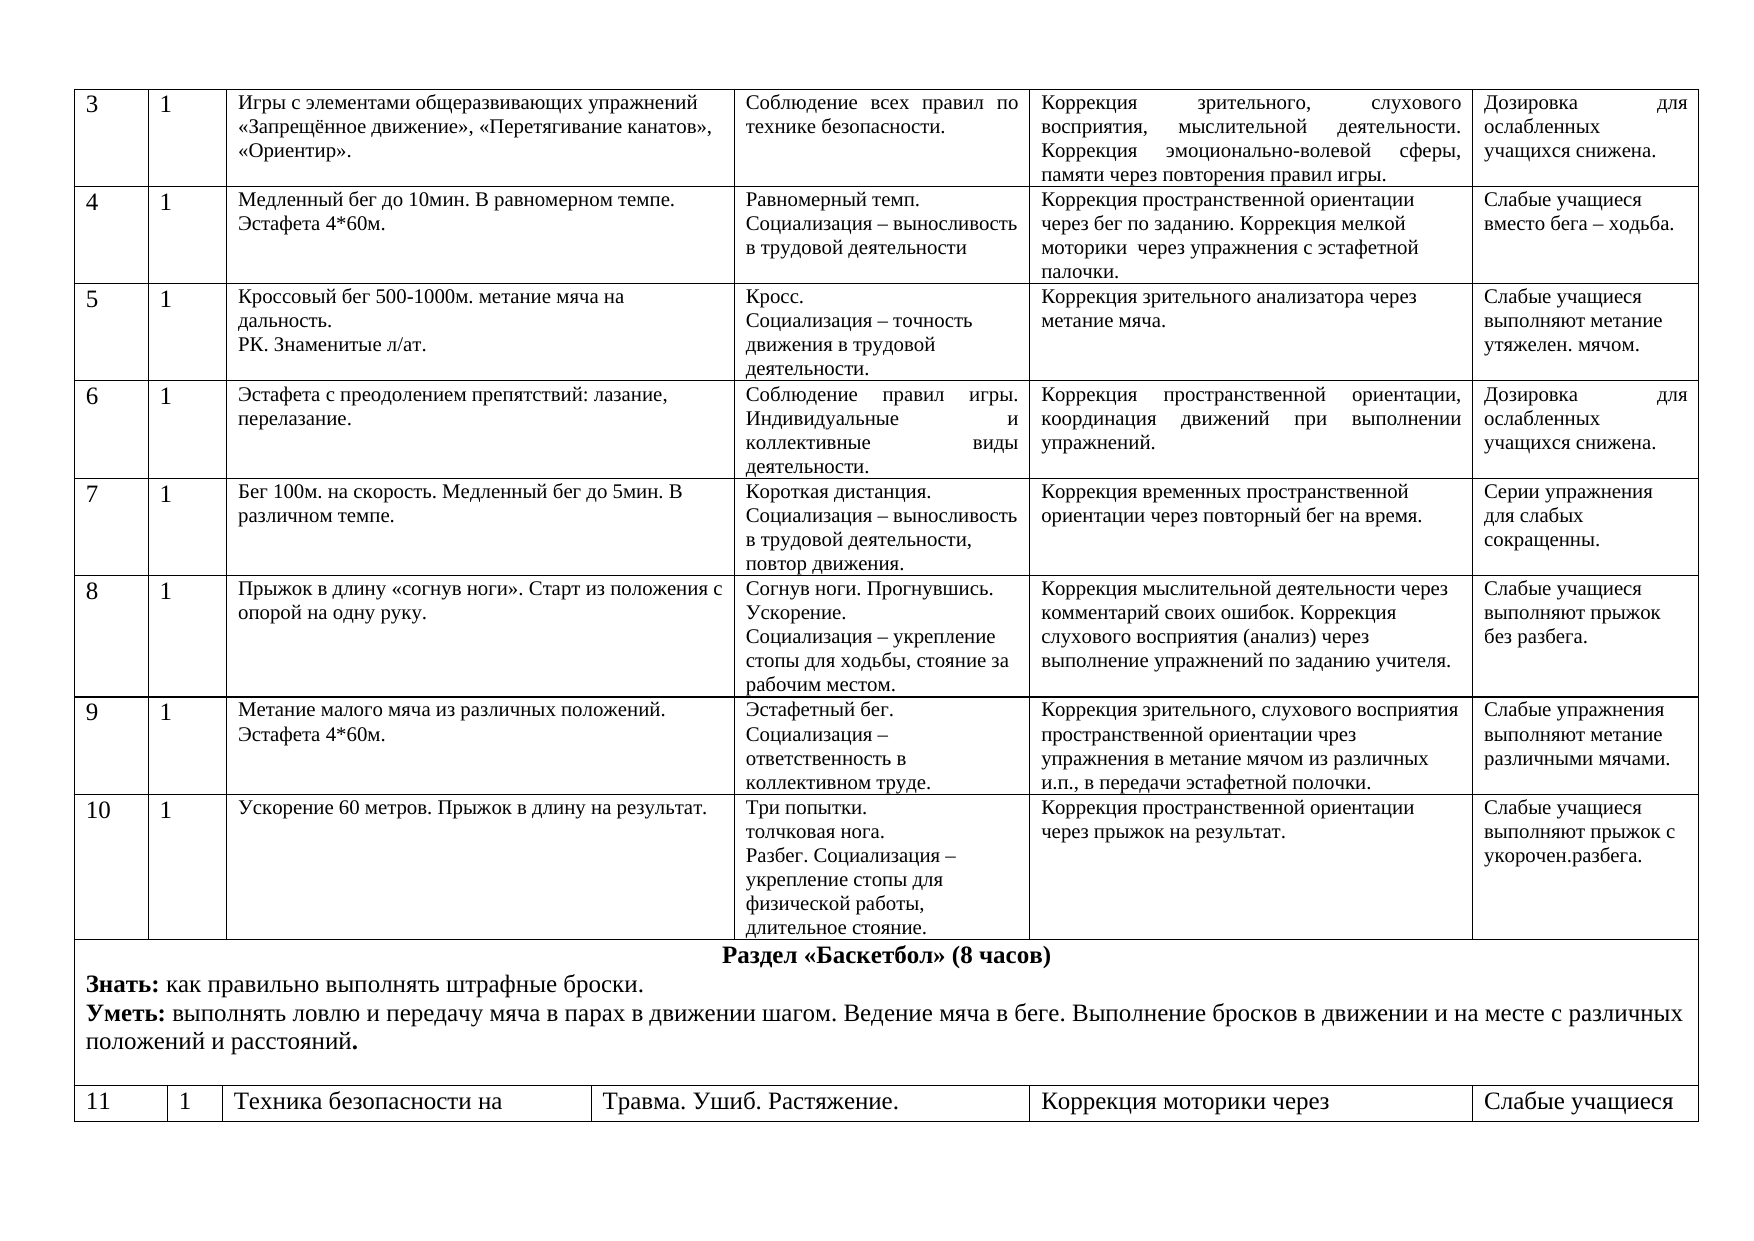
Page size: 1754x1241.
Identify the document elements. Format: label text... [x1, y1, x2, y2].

table_cell Игры с элементами общеразвивающих упражнений «Запрещённое движение», «Перетягивание канатов», «Ориентир». [227, 90, 734, 186]
table_cell Три попытки. толчковая нога. Разбег. Социализация – укрепление стопы для физической работы, длительное стояние. [735, 795, 1029, 939]
table_cell Равномерный темп. Социализация – выносливость в трудовой деятельности [735, 187, 1029, 283]
table_cell Слабые упражнения выполняют метание различными мячами. [1473, 698, 1698, 794]
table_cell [1030, 1086, 1472, 1121]
table_cell 1 [168, 1086, 222, 1121]
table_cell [1473, 1086, 1698, 1121]
table_cell 9 [75, 698, 148, 794]
table_cell 8 [75, 576, 148, 696]
table_cell Серии упражнения для слабых сокращенны. [1473, 479, 1698, 575]
table_cell Коррекция зрительного анализатора через метание мяча. [1030, 284, 1472, 380]
table_cell Бег 100м. на скорость. Медленный бег до 5мин. В различном темпе. [227, 479, 734, 575]
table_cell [223, 1086, 591, 1121]
table_cell Дозировка для ослабленных учащихся снижена. [1473, 381, 1698, 478]
table_cell 1 [149, 284, 226, 380]
table_cell Раздел «Баскетбол» (8 часов) Знать: как правильно выполнять штрафные броски. Уметь: выполнять ловлю и передачу мяча в парах в движении шагом. Ведение мяча в беге. Выполнение бросков в движении и на месте с различных положений и расстояний. [75, 940, 1698, 1085]
table_cell 1 [149, 381, 226, 478]
table_cell Ускорение 60 метров. Прыжок в длину на результат. [227, 795, 734, 939]
table_cell Коррекция зрительного, слухового восприятия, мыслительной деятельности. Коррекция эмоционально-волевой сферы, памяти через повторения правил игры. [1030, 90, 1472, 186]
table_cell 1 [149, 795, 226, 939]
table_cell Соблюдение всех правил по технике безопасности. [735, 90, 1029, 186]
table_cell Слабые учащиеся вместо бега – ходьба. [1473, 187, 1698, 283]
table_cell 1 [149, 698, 226, 794]
table_cell Согнув ноги. Прогнувшись. Ускорение. Социализация – укрепление стопы для ходьбы, стояние за рабочим местом. [735, 576, 1029, 696]
table_cell Кроссовый бег 500-1000м. метание мяча на дальность. РК. Знаменитые л/ат. [227, 284, 734, 380]
table_cell Медленный бег до 10мин. В равномерном темпе. Эстафета 4*60м. [227, 187, 734, 283]
table_cell 7 [75, 479, 148, 575]
table_cell Соблюдение правил игры. Индивидуальные и коллективные виды деятельности. [735, 381, 1029, 478]
table_cell 1 [149, 187, 226, 283]
table_cell Слабые учащиеся выполняют прыжок с укорочен.разбега. [1473, 795, 1698, 939]
table_cell 1 [149, 90, 226, 186]
table_cell 3 [75, 90, 148, 186]
table_cell Короткая дистанция. Социализация – выносливость в трудовой деятельности, повтор движения. [735, 479, 1029, 575]
table_cell 5 [75, 284, 148, 380]
table_cell 11 [75, 1086, 167, 1121]
table_cell 10 [75, 795, 148, 939]
table_cell Эстафетный бег. Социализация – ответственность в коллективном труде. [735, 698, 1029, 794]
table_cell Коррекция пространственной ориентации, координация движений при выполнении упражнений. [1030, 381, 1472, 478]
table_cell Эстафета с преодолением препятствий: лазание, перелазание. [227, 381, 734, 478]
table_cell Слабые учащиеся выполняют метание утяжелен. мячом. [1473, 284, 1698, 380]
table_cell Коррекция временных пространственной ориентации через повторный бег на время. [1030, 479, 1472, 575]
table_cell Коррекция мыслительной деятельности через комментарий своих ошибок. Коррекция слухового восприятия (анализ) через выполнение упражнений по заданию учителя. [1030, 576, 1472, 696]
table_cell Коррекция пространственной ориентации через бег по заданию. Коррекция мелкой моторики через упражнения с эстафетной палочки. [1030, 187, 1472, 283]
table_cell Метание малого мяча из различных положений. Эстафета 4*60м. [227, 698, 734, 794]
table_cell Коррекция пространственной ориентации через прыжок на результат. [1030, 795, 1472, 939]
table_cell 6 [75, 381, 148, 478]
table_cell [592, 1086, 1029, 1121]
table_cell 1 [149, 576, 226, 696]
table_cell 1 [149, 479, 226, 575]
table_cell Слабые учащиеся выполняют прыжок без разбега. [1473, 576, 1698, 696]
table_cell Прыжок в длину «согнув ноги». Старт из положения с опорой на одну руку. [227, 576, 734, 696]
table_cell Коррекция зрительного, слухового восприятия пространственной ориентации чрез упражнения в метание мячом из различных и.п., в передачи эстафетной полочки. [1030, 698, 1472, 794]
table_cell Кросс. Социализация – точность движения в трудовой деятельности. [735, 284, 1029, 380]
table_cell Дозировка для ослабленных учащихся снижена. [1473, 90, 1698, 186]
table_cell 4 [75, 187, 148, 283]
